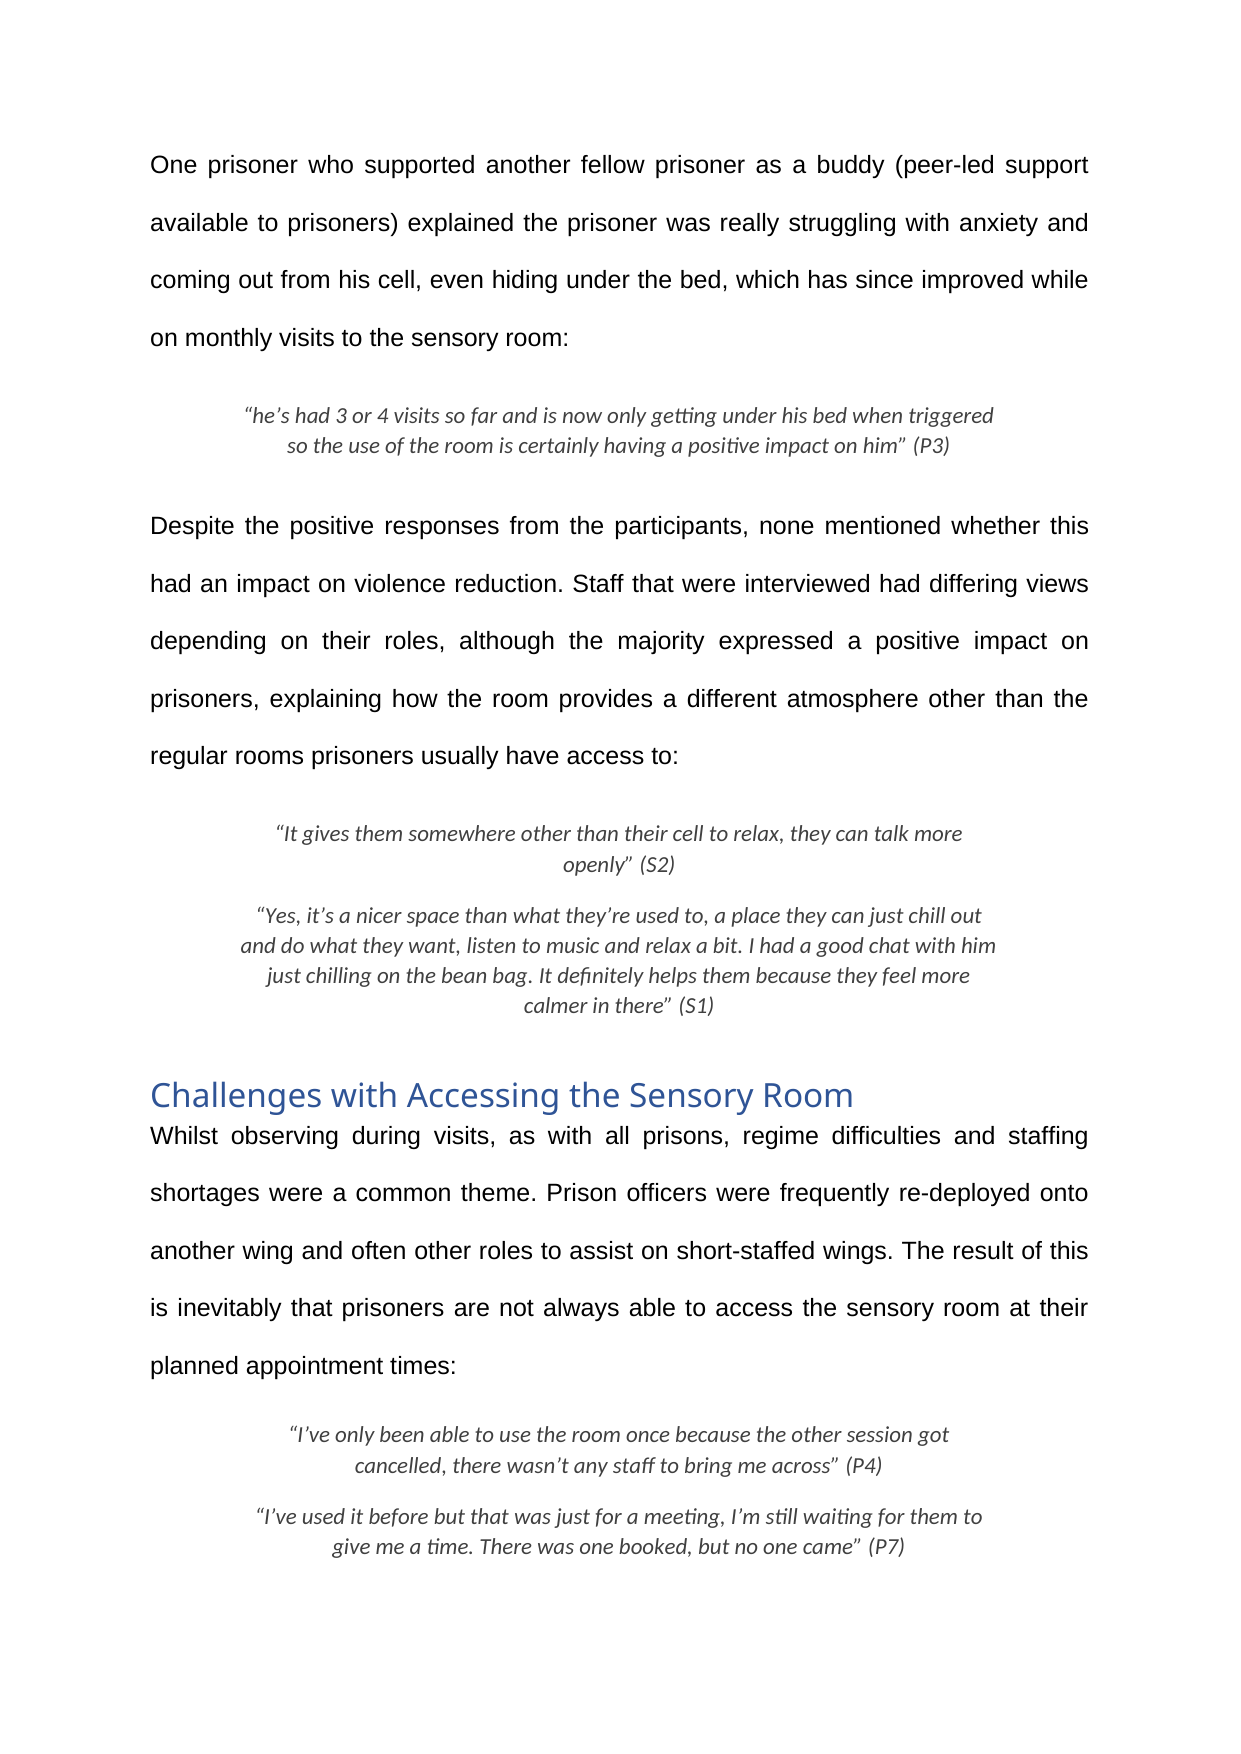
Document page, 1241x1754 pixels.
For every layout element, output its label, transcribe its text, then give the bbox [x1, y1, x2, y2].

text “I’ve used it before but that was just for a meeting, I’m still waiting for them to give me a time. There was one booked, but no one came” (P7) [240, 1502, 1000, 1560]
text “he’s had 3 or 4 visits so far and is now only getting under his bed when triggered so the use of the room is certainly having a positive impact on him” (P3) [240, 401, 1000, 459]
text “It gives them somewhere other than their cell to relax, they can talk more openly” (S2) [240, 819, 1000, 878]
subtitle Challenges with Accessing the Sensory Room [150, 1072, 1090, 1117]
text Whilst observing during visits, as with all prisons, regime difficulties and staffing shortages were a common theme. Prison officers were frequently re-deployed onto another wing and often other roles to assist on short-staffed wings. The result of this is inevitably that prisoners are not always able to access the sensory room at their planned appointment times: [150, 1121, 1090, 1379]
text “I’ve only been able to use the room once because the other session got cancelled, there wasn’t any staff to bring me across” (P4) [240, 1421, 1000, 1479]
text One prisoner who supported another fellow prisoner as a buddy (peer-led support available to prisoners) explained the prisoner was really struggling with anxiety and coming out from his cell, even hiding under the bed, which has since improved while on monthly visits to the sensory room: [150, 150, 1090, 351]
text Despite the positive responses from the participants, none mentioned whether this had an impact on violence reduction. Staff that were interviewed had differing views depending on their roles, although the majority expressed a positive impact on prisoners, explaining how the room provides a different atmosphere other than the regular rooms prisoners usually have access to: [150, 511, 1090, 770]
text “Yes, it’s a nicer space than what they’re used to, a place they can just chill out and do what they want, listen to music and relax a bit. I had a good chat with him just chilling on the bean bag. It definitely helps them because they feel more calmer in there” (S1) [240, 901, 1000, 1019]
